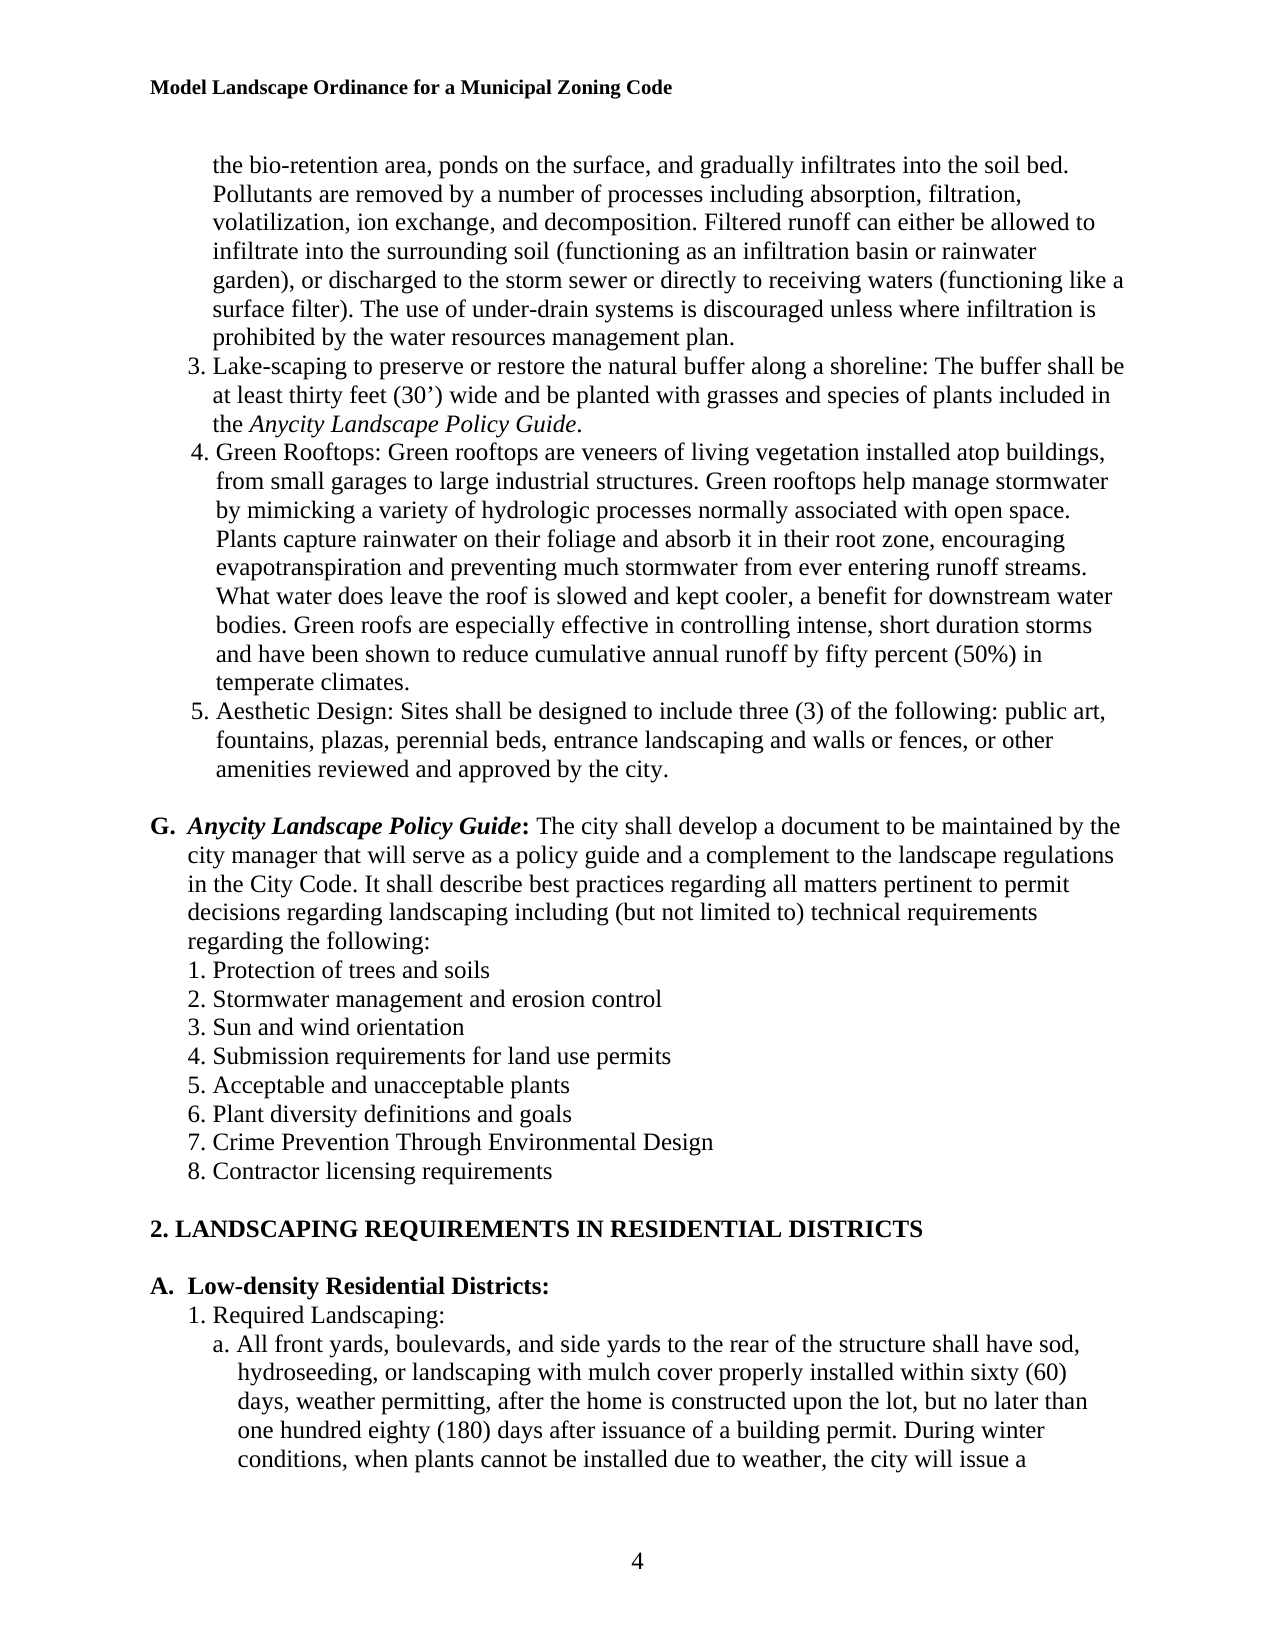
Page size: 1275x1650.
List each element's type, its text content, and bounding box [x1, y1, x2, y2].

text 4. Submission requirements for land use permits [187, 1041, 1125, 1070]
text 6. Plant diversity definitions and goals [187, 1099, 1125, 1127]
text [187, 150, 1125, 351]
text 3. Sun and wind orientation [187, 1012, 1125, 1041]
text 5. Aesthetic Design: Sites shall be designed to include three (3) of the following: public art, fountains, plazas, perennial beds, entrance landscaping and walls or fences, or other amenities reviewed and approved by the city. [191, 696, 1125, 782]
text 7. Crime Prevention Through Environmental Design [187, 1127, 1125, 1156]
text G. Anycity Landscape Policy Guide: The city shall develop a document to be maintained by the city manager that will serve as a policy guide and a complement to the landscape regulations in the City Code. It shall describe best practices regarding all matters pertinent to permit decisions regarding landscaping including (but not limited to) technical requirements regarding the following: [150, 811, 1125, 955]
text 1. Protection of trees and soils [187, 955, 1125, 984]
text 3. Lake-scaping to preserve or restore the natural buffer along a shoreline: The buffer shall be at least thirty feet (30’) wide and be planted with grasses and species of plants included in the Anycity Landscape Policy Guide. [187, 351, 1125, 437]
text 1. Required Landscaping: [187, 1300, 1125, 1329]
text 2. LANDSCAPING REQUIREMENTS IN RESIDENTIAL DISTRICTS [150, 1214, 1125, 1242]
text A. Low-density Residential Districts: [150, 1271, 1125, 1300]
text 4. Green Rooftops: Green rooftops are veneers of living vegetation installed atop buildings, from small garages to large industrial structures. Green rooftops help manage stormwater by mimicking a variety of hydrologic processes normally associated with open space. Plants capture rainwater on their foliage and absorb it in their root zone, encouraging evapotranspiration and preventing much stormwater from ever entering runoff streams. What water does leave the roof is slowed and kept cooler, a benefit for downstream water bodies. Green roofs are especially effective in controlling intense, short duration storms and have been shown to reduce cumulative annual runoff by fifty percent (50%) in temperate climates. [191, 437, 1125, 696]
text 5. Acceptable and unacceptable plants [187, 1070, 1125, 1099]
text 2. Stormwater management and erosion control [187, 984, 1125, 1012]
text 8. Contractor licensing requirements [187, 1156, 1125, 1185]
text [212, 1329, 1125, 1472]
